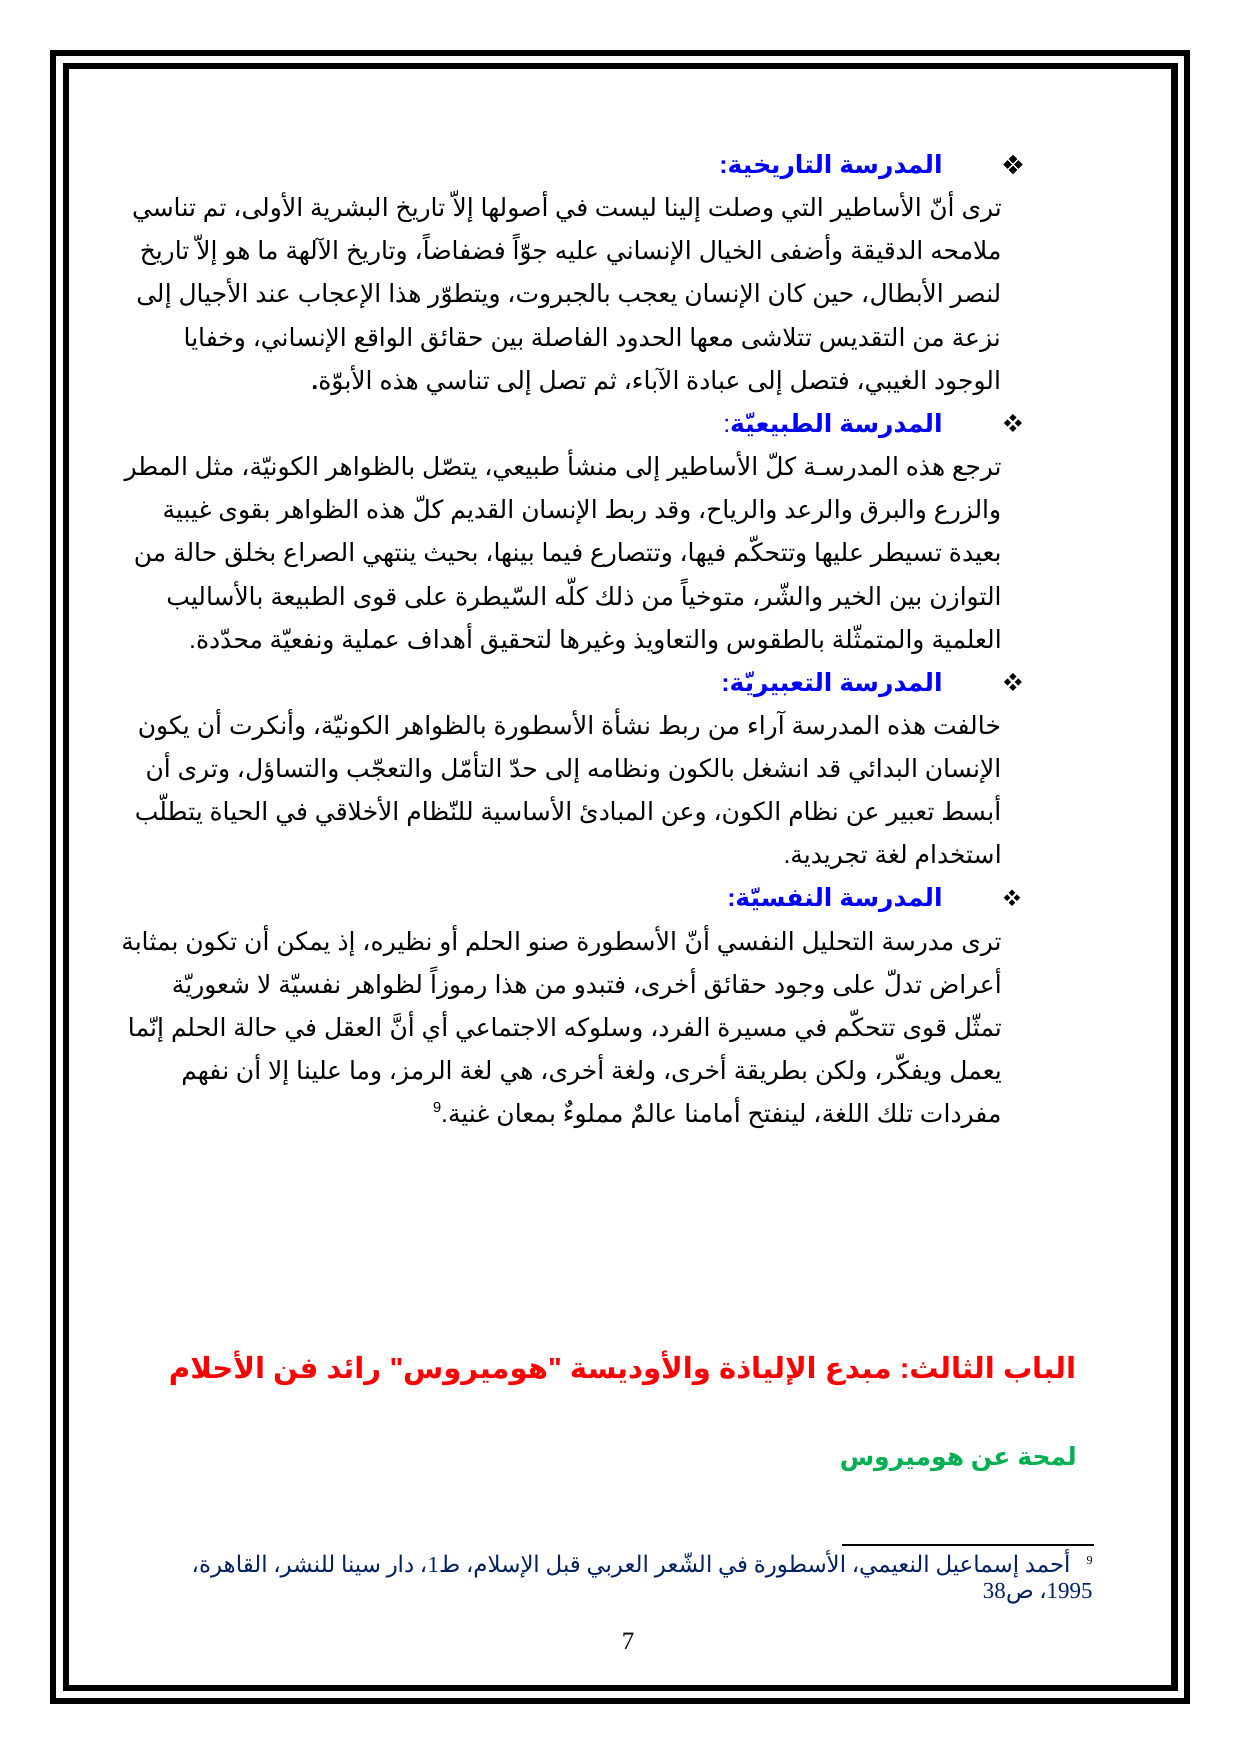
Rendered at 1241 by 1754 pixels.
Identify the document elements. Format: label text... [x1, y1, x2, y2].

list المدرسة النفسيّة: ترى مدرسة التحليل النفسي أنّ الأسطورة صنو الحلم أو نظيره، إذ يمكن أن تكون بمثابة أعراض تدلّ على وجود حقائق أخرى، فتبدو من هذا رموزاً لظواهر نفسيّة لا شعوريّة تمثّل قوى تتحكّم في مسيرة الفرد، وسلوكه الاجتماعي أي أنَّ العقل في حالة الحلم إنّما يعمل ويفكّر، ولكن بطريقة أخرى، ولغة أخرى، هي لغة الرمز، وما علينا إلا أن نفهم مفردات تلك اللغة، لينفتح أمامنا عالمٌ مملوءٌ بمعان غنية. [118, 883, 1002, 1171]
list المدرسة التاريخية: ترى أنّ الأساطير التي وصلت إلينا ليست في أصولها إلاّ تاريخ البشرية الأولى، تم تناسي ملامحه الدقيقة وأضفى الخيال الإنساني عليه جوّاً فضفاضاً، وتاريخ الآلهة ما هو إلاّ تاريخ لنصر الأبطال، حين كان الإنسان يعجب بالجبروت، ويتطوّر هذا الإعجاب عند الأجيال إلى نزعة من التقديس تتلاشى معها الحدود الفاصلة بين حقائق الواقع الإنساني، وخفايا الوجود الغيبي، فتصل إلى عبادة الآباء، ثم تصل إلى تناسي هذه الأبوّة. [118, 150, 1002, 394]
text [118, 1351, 1077, 1514]
list المدرسة التعبيريّة: خالفت هذه المدرسة آراء من ربط نشأة الأسطورة بالظواهر الكونيّة، وأنكرت أن يكون الإنسان البدائي قد انشغل بالكون ونظامه إلى حدّ التأمّل والتعجّب والتساؤل، وترى أن أبسط تعبير عن نظام الكون، وعن المبادئ الأساسية للنّظام الأخلاقي في الحياة يتطلّب استخدام لغة تجريدية. [118, 668, 1002, 869]
list المدرسة الطبيعيّة: ترجع هذه المدرسـة كلّ الأساطير إلى منشأ طبيعي، يتصّل بالظواهر الكونيّة، مثل المطر والزرع والبرق والرعد والرياح، وقد ربط الإنسان القديم كلّ هذه الظواهر بقوى غيبية بعيدة تسيطر عليها وتتحكّم فيها، وتتصارع فيما بينها، بحيث ينتهي الصراع بخلق حالة من التوازن بين الخير والشّر، متوخياً من ذلك كلّه السّيطرة على قوى الطبيعة بالأساليب العلمية والمتمثّلة بالطقوس والتعاويذ وغيرها لتحقيق أهداف عملية ونفعيّة محدّدة. [118, 409, 1002, 653]
